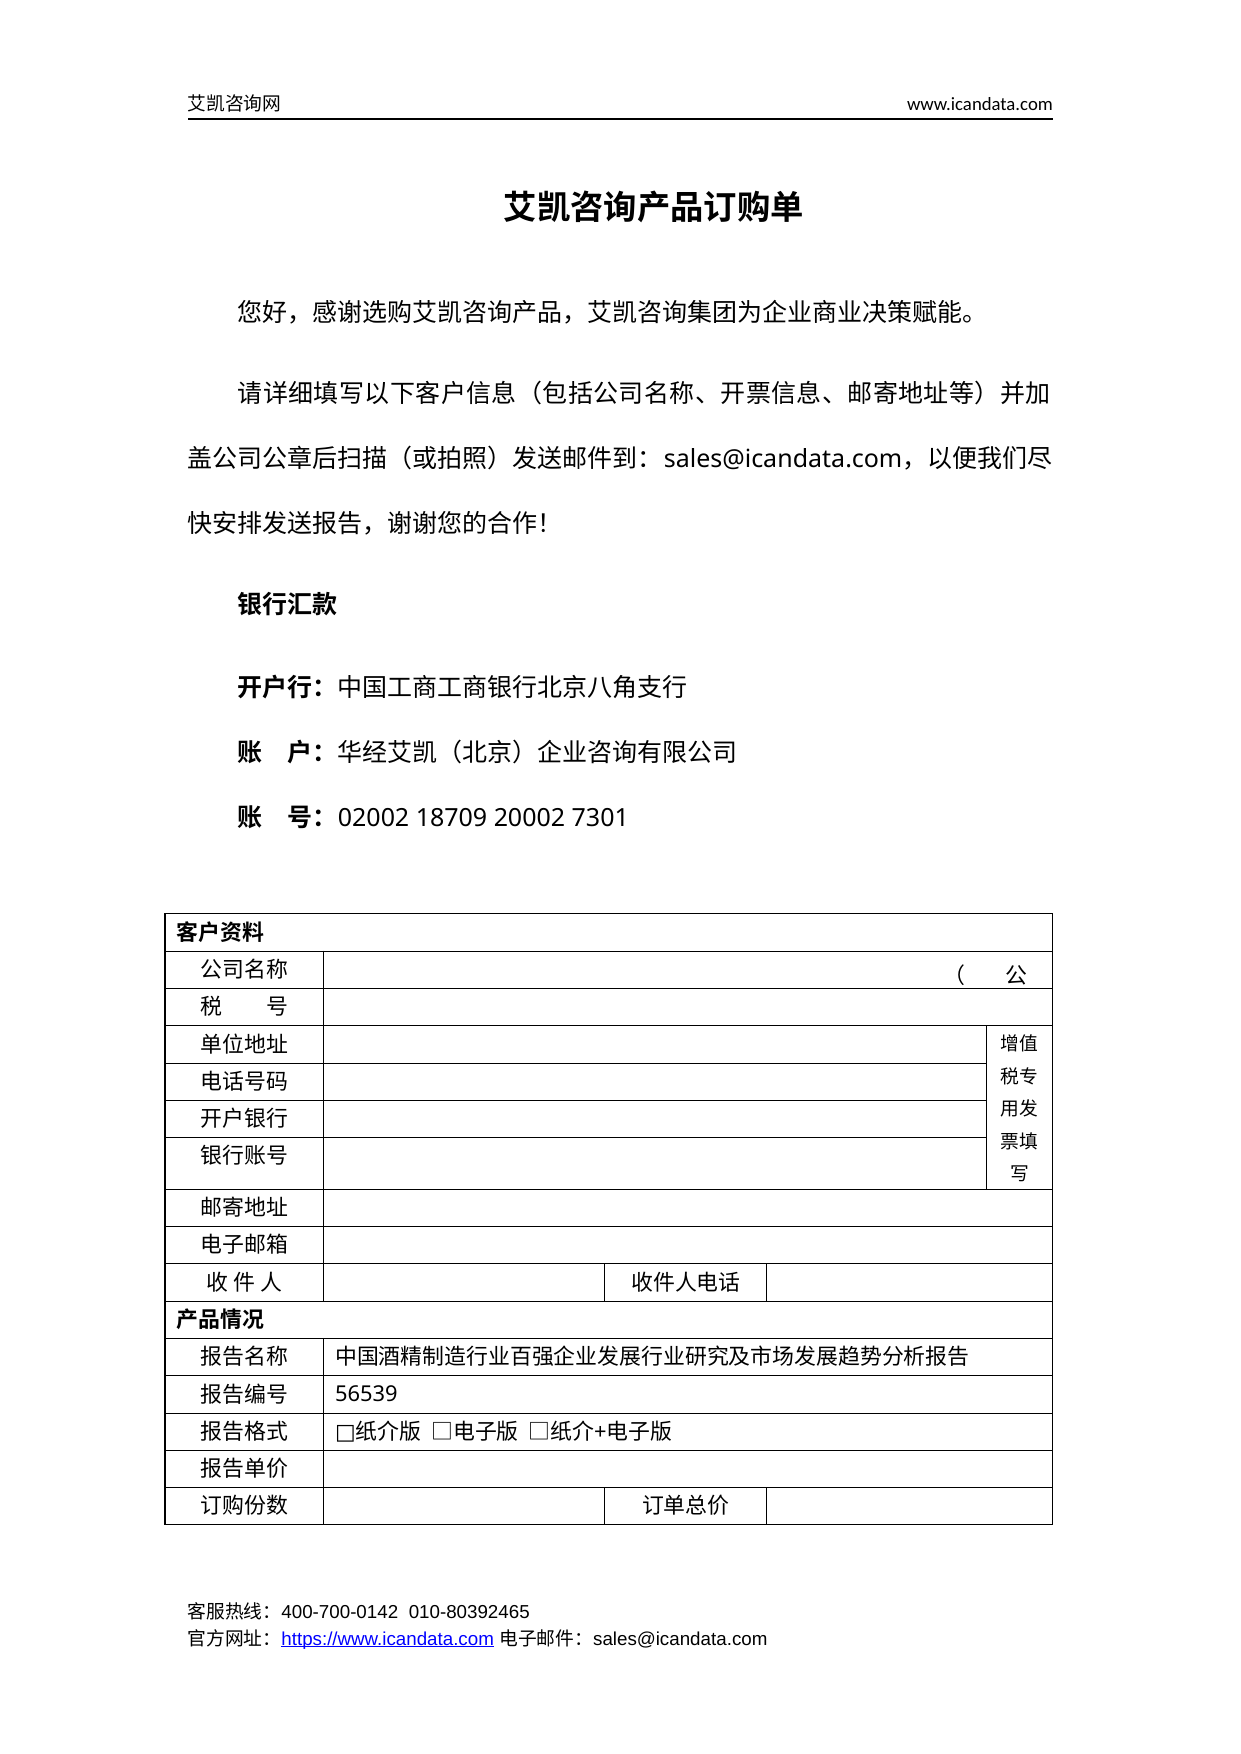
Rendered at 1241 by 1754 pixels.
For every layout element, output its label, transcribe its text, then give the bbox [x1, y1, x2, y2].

table_cell 银行账号 [166, 1138, 323, 1189]
table_cell 报告格式 [166, 1414, 323, 1450]
text 您好，感谢选购艾凯咨询产品，艾凯咨询集团为企业商业决策赋能。 [187, 278, 1053, 343]
table_cell 公司名称 [166, 952, 323, 988]
text 开户行：中国工商工商银行北京八角支行 [187, 653, 1053, 718]
table_cell [324, 1190, 1052, 1226]
table_cell 收件人电话 [605, 1264, 766, 1301]
table_cell 单位地址 [166, 1026, 323, 1062]
table_cell □纸介版 □电子版 □纸介+电子版 [324, 1414, 1052, 1450]
table_cell 增值税专用发票填写 [987, 1026, 1052, 1189]
table_cell [324, 1451, 1052, 1487]
table_cell 报告名称 [166, 1339, 323, 1375]
table_cell 电子邮箱 [166, 1227, 323, 1263]
table_cell [324, 1264, 604, 1301]
text 账 号：02002 18709 20002 7301 [187, 783, 1053, 848]
table_cell [324, 1138, 986, 1189]
table_cell [324, 1064, 986, 1100]
table_cell 邮寄地址 [166, 1190, 323, 1226]
table_cell 产品情况 [166, 1302, 1052, 1338]
table_cell 电话号码 [166, 1064, 323, 1100]
table_cell 报告编号 [166, 1376, 323, 1412]
table_cell [767, 1488, 1052, 1524]
table_cell 订购份数 [166, 1488, 323, 1524]
table_cell 税 号 [166, 989, 323, 1025]
table_cell [324, 1488, 604, 1524]
table_cell 报告单价 [166, 1451, 323, 1487]
table_cell [324, 1227, 1052, 1263]
table_header 客户资料 [166, 914, 1052, 951]
text 艾凯咨询产品订购单 [187, 172, 1053, 237]
table_cell 收 件 人 [166, 1264, 323, 1301]
table_cell [324, 1101, 986, 1137]
table_cell 56539 [324, 1376, 1052, 1412]
text 账 户：华经艾凯（北京）企业咨询有限公司 [187, 718, 1053, 783]
text 请详细填写以下客户信息（包括公司名称、开票信息、邮寄地址等）并加盖公司公章后扫描（或拍照）发送邮件到：sales@icandata.com，以便我们尽快安排发送报告，谢谢您的合作！ [187, 359, 1053, 554]
table_cell 中国酒精制造行业百强企业发展行业研究及市场发展趋势分析报告 [324, 1339, 1052, 1375]
text 银行汇款 [187, 570, 1053, 635]
table_cell 开户银行 [166, 1101, 323, 1137]
table_cell [767, 1264, 1052, 1301]
table_cell [324, 989, 1052, 1025]
table_cell [324, 1026, 986, 1062]
table_cell 订单总价 [605, 1488, 766, 1524]
table_cell [324, 952, 1052, 988]
